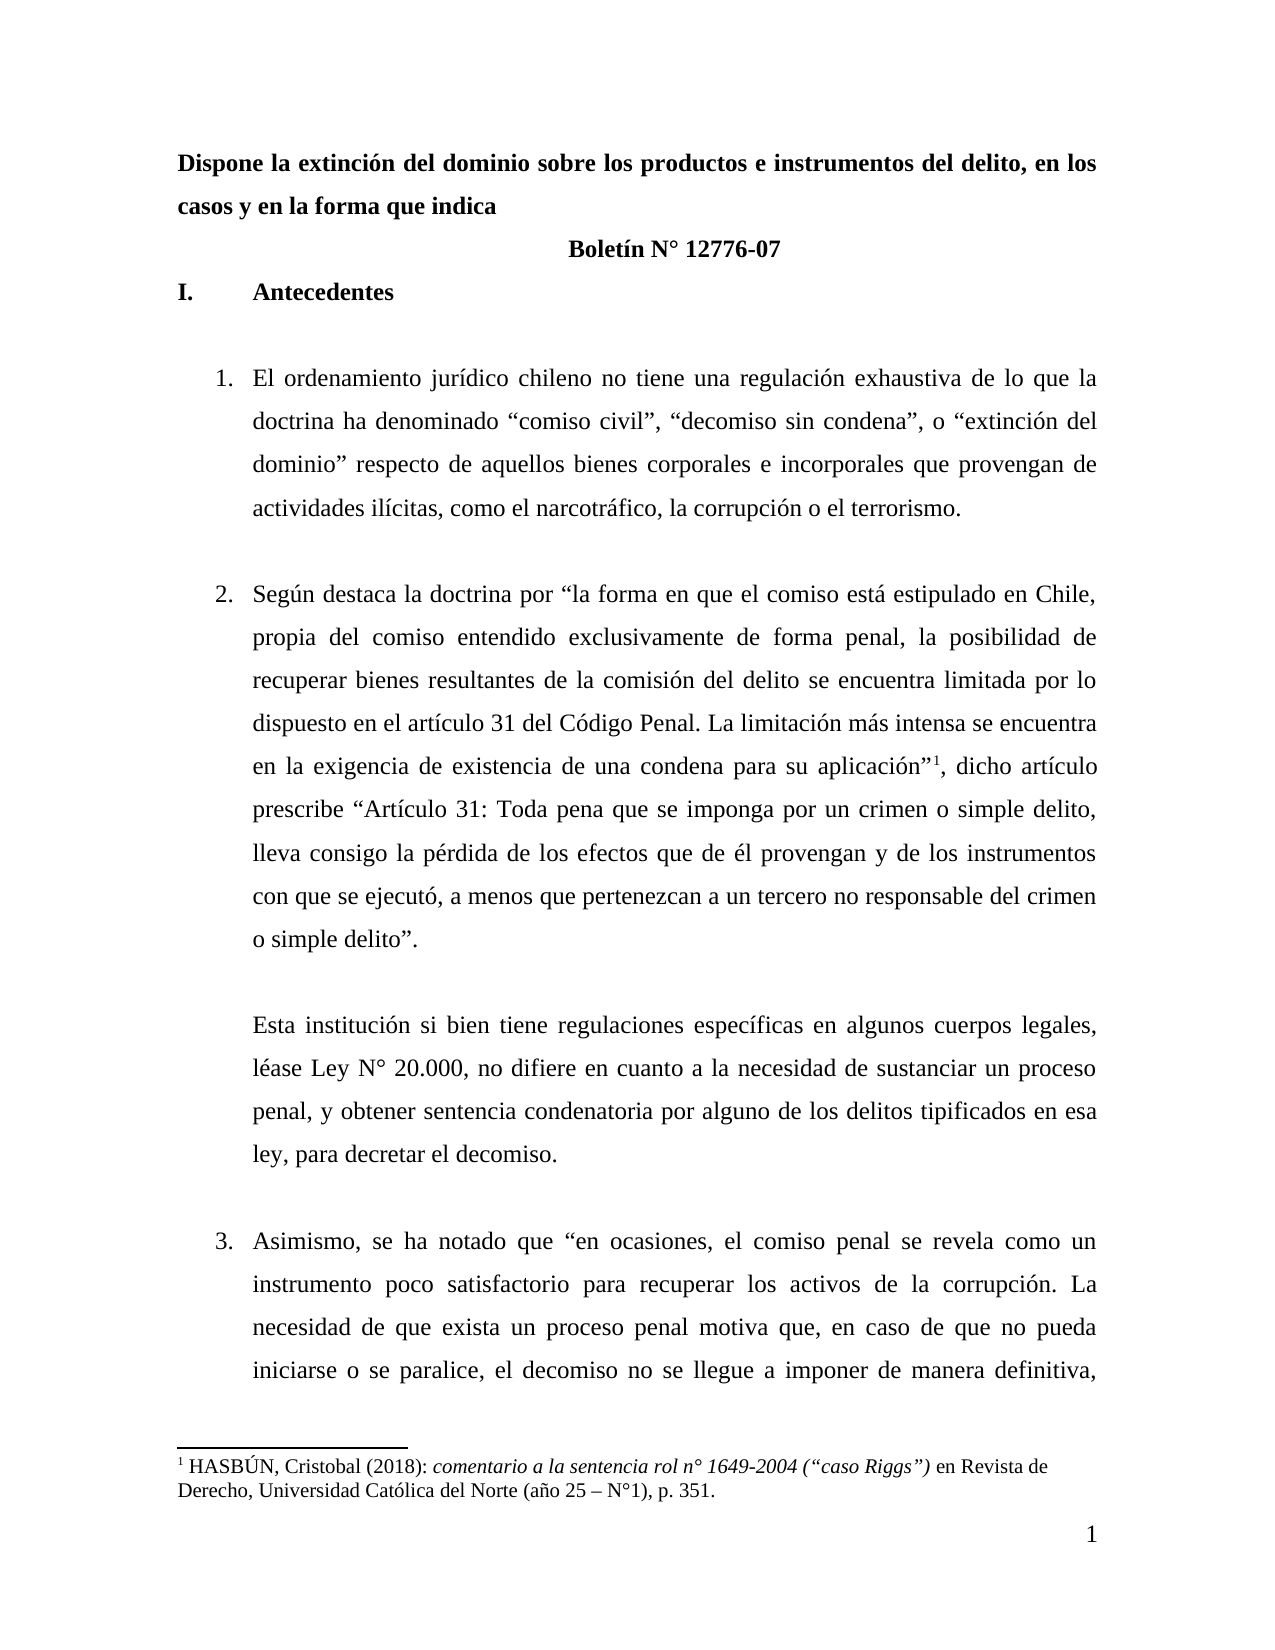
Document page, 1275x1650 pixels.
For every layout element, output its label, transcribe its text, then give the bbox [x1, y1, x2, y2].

list El ordenamiento jurídico chileno no tiene una regulación exhaustiva de lo que la doctrina ha denominado “comiso civil”, “decomiso sin condena”, o “extinción del dominio” respecto de aquellos bienes corporales e incorporales que provengan de actividades ilícitas, como el narcotráfico, la corrupción o el terrorismo. [215, 363, 1098, 521]
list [215, 1226, 1098, 1384]
list Según destaca la doctrina por “la forma en que el comiso está estipulado en Chile, propia del comiso entendido exclusivamente de forma penal, la posibilidad de recuperar bienes resultantes de la comisión del delito se encuentra limitada por lo dispuesto en el artículo 31 del Código Penal. La limitación más intensa se encuentra en la exigencia de existencia de una condena para su aplicación”, dicho artículo prescribe “Artículo 31: Toda pena que se imponga por un crimen o simple delito, lleva consigo la pérdida de los efectos que de él provengan y de los instrumentos con que se ejecutó, a menos que pertenezcan a un tercero no responsable del crimen o simple delito”. [215, 579, 1098, 953]
text Dispone la extinción del dominio sobre los productos e instrumentos del delito, en los casos y en la forma que indica [177, 148, 1098, 219]
list Antecedentes [177, 277, 1098, 306]
text Esta institución si bien tiene regulaciones específicas en algunos cuerpos legales, léase Ley N° 20.000, no difiere en cuanto a la necesidad de sustanciar un proceso penal, y obtener sentencia condenatoria por alguno de los delitos tipificados en esa ley, para decretar el decomiso. [252, 1010, 1098, 1168]
text Boletín N° 12776-07 [177, 234, 1098, 263]
